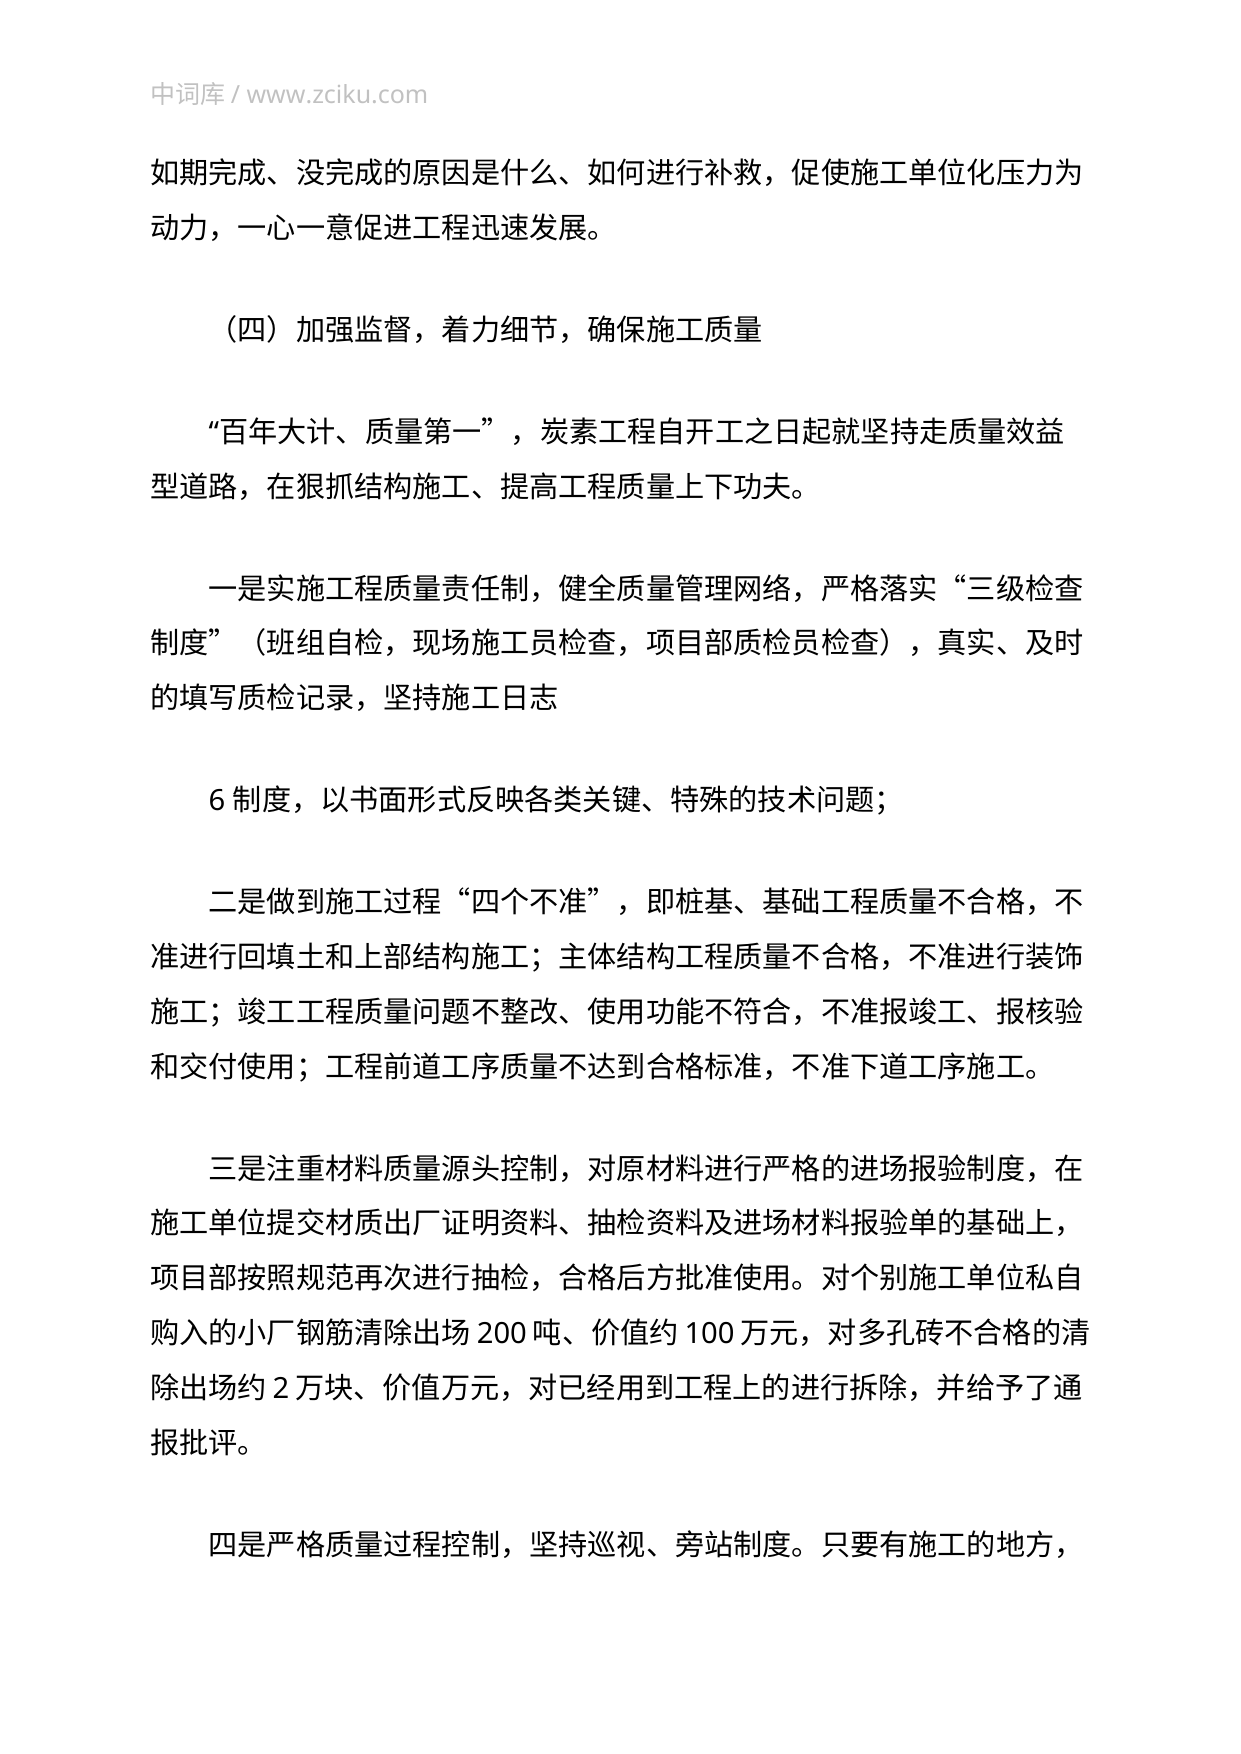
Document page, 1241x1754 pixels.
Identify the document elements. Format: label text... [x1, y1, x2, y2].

text 二是做到施工过程“四个不准”，即桩基、基础工程质量不合格，不准进行回填土和上部结构施工；主体结构工程质量不合格，不准进行装饰施工；竣工工程质量问题不整改、使用功能不符合，不准报竣工、报核验和交付使用；工程前道工序质量不达到合格标准，不准下道工序施工。 [150, 879, 1090, 1086]
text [150, 150, 1090, 247]
text 6 制度，以书面形式反映各类关键、特殊的技术问题； [150, 777, 1090, 819]
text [150, 1522, 1090, 1564]
text “百年大计、质量第一”，炭素工程自开工之日起就坚持走质量效益型道路，在狠抓结构施工、提高工程质量上下功夫。 [150, 408, 1090, 506]
text 三是注重材料质量源头控制，对原材料进行严格的进场报验制度，在施工单位提交材质出厂证明资料、抽检资料及进场材料报验单的基础上，项目部按照规范再次进行抽检，合格后方批准使用。对个别施工单位私自购入的小厂钢筋清除出场200吨、价值约100万元，对多孔砖不合格的清除出场约2万块、价值万元，对已经用到工程上的进行拆除，并给予了通报批评。 [150, 1145, 1090, 1462]
text 一是实施工程质量责任制，健全质量管理网络，严格落实“三级检查制度”（班组自检，现场施工员检查，项目部质检员检查），真实、及时的填写质检记录，坚持施工日志 [150, 565, 1090, 717]
text （四）加强监督，着力细节，确保施工质量 [150, 307, 1090, 349]
